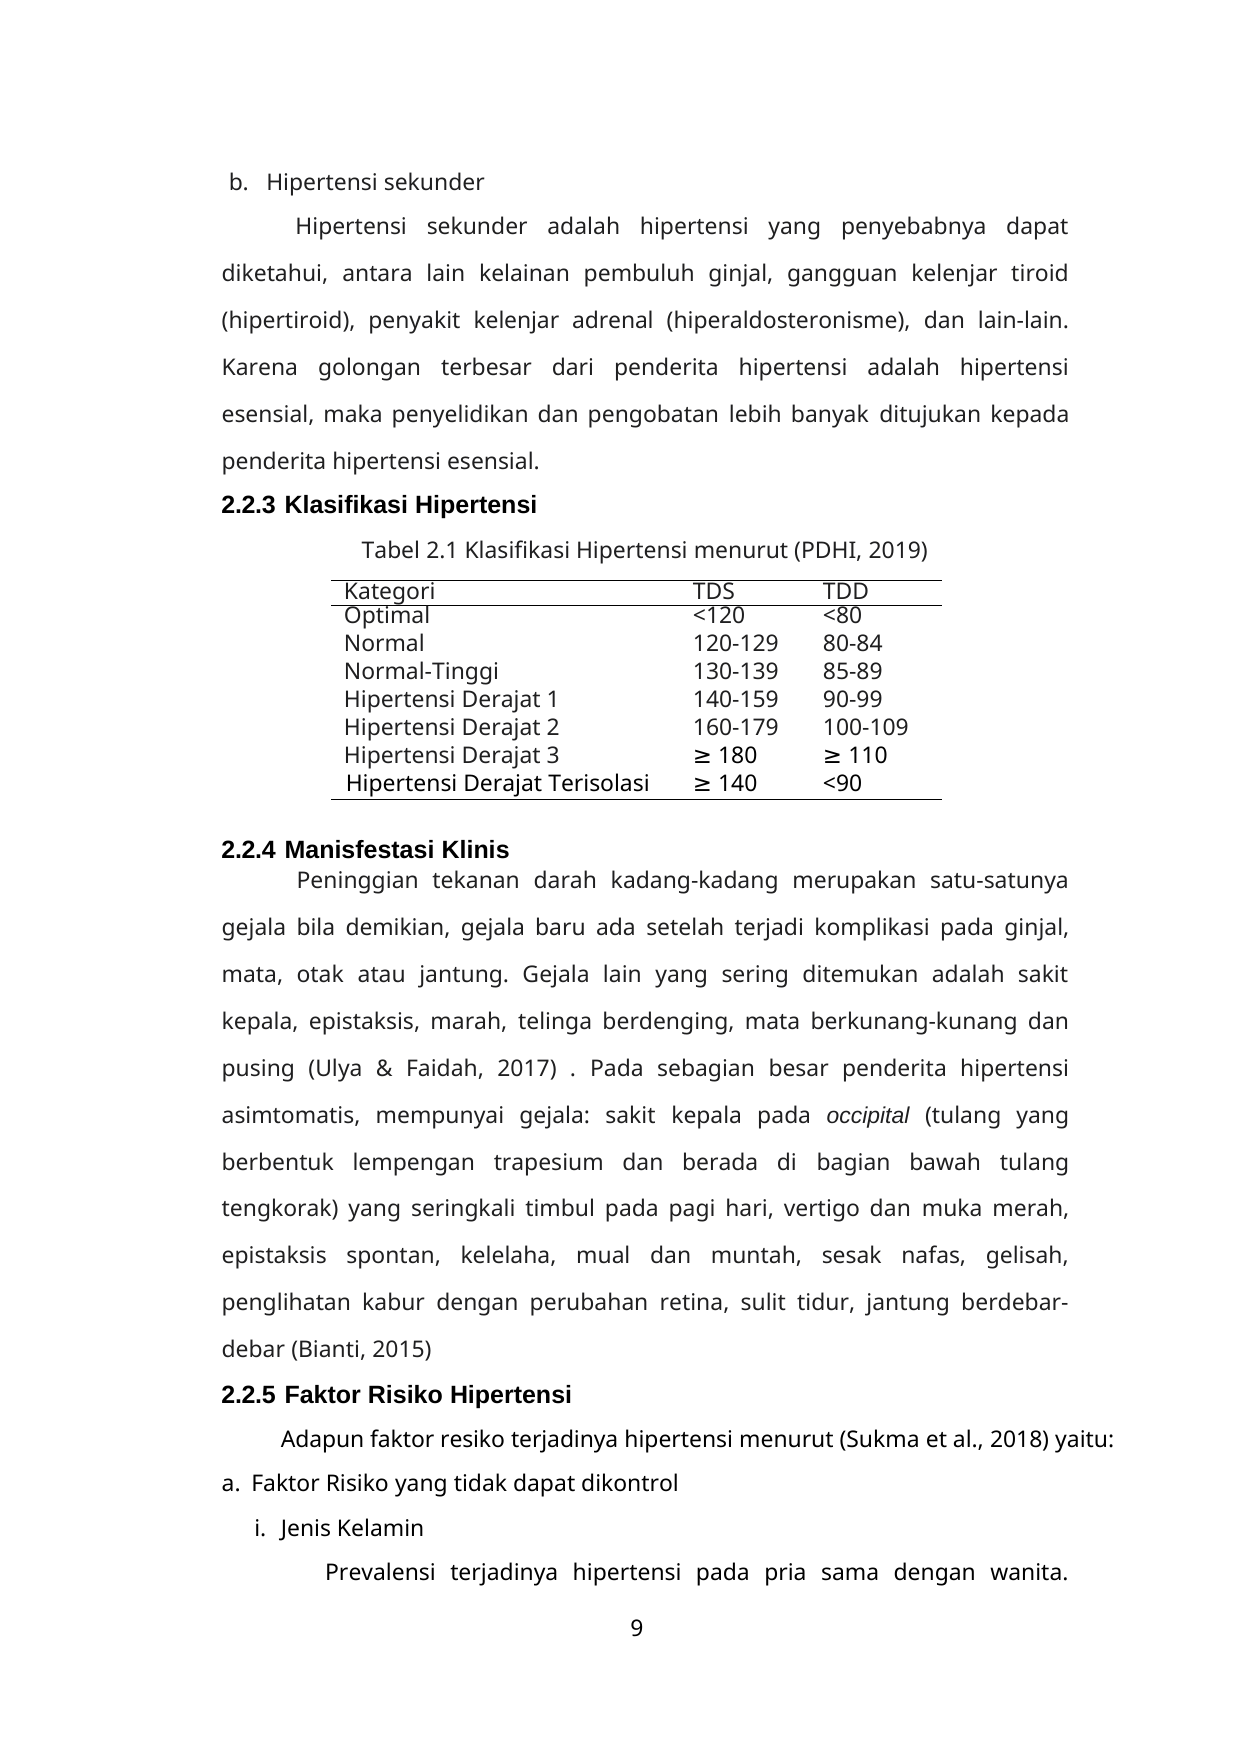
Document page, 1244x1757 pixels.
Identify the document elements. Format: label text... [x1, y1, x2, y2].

table_cell Hipertensi Derajat 1 [331, 687, 663, 714]
table_header TDD [800, 581, 942, 604]
table_cell 85-89 [800, 659, 942, 687]
table_header Kategori [331, 581, 663, 604]
table_cell 100-109 [800, 715, 942, 743]
text Adapun faktor resiko terjadinya hipertensi menurut (Sukma et al., 2018) yaitu: [281, 1423, 1137, 1454]
table_cell Optimal [331, 606, 663, 631]
subtitle Manisfestasi Klinis [221, 835, 1137, 864]
text Peninggian tekanan darah kadang-kadang merupakan satu-satunya gejala bila demikian, gejala baru ada setelah terjadi komplikasi pada ginjal, mata, otak atau jantung. Gejala lain yang sering ditemukan adalah sakit kepala, epistaksis, marah, telinga berdenging, mata berkunang-kunang dan pusing (Ulya & Faidah, 2017) . Pada sebagian besar penderita hipertensi asimtomatis, mempunyai gejala: sakit kepala pada occipital (tulang yang berbentuk lempengan trapesium dan berada di bagian bawah tulang tengkorak) yang seringkali timbul pada pagi hari, vertigo dan muka merah, epistaksis spontan, kelelaha, mual dan muntah, sesak nafas, gelisah, penglihatan kabur dengan perubahan retina, sulit tidur, jantung berdebar-debar (Bianti, 2015) [221, 864, 1069, 1364]
table_cell <120 [663, 606, 800, 631]
list Jenis Kelamin [254, 1512, 1137, 1543]
text Hipertensi sekunder adalah hipertensi yang penyebabnya dapat diketahui, antara lain kelainan pembuluh ginjal, gangguan kelenjar tiroid (hipertiroid), penyakit kelenjar adrenal (hiperaldosteronisme), dan lain-lain. Karena golongan terbesar dari penderita hipertensi adalah hipertensi esensial, maka penyelidikan dan pengobatan lebih banyak ditujukan kepada penderita hipertensi esensial. [221, 210, 1069, 476]
table_cell 160-179 [663, 715, 800, 743]
table_cell 80-84 [800, 631, 942, 659]
table_cell 130-139 [663, 659, 800, 687]
table_cell Hipertensi Derajat Terisolasi [331, 771, 663, 799]
table_cell 140-159 [663, 687, 800, 714]
table_cell Normal-Tinggi [331, 659, 663, 687]
table_cell Hipertensi Derajat 2 [331, 715, 663, 743]
table_cell Normal [331, 631, 663, 659]
list Faktor Risiko yang tidak dapat dikontrol [221, 1467, 1137, 1498]
table_cell ≥ 140 [663, 771, 800, 799]
table_cell 120-129 [663, 631, 800, 659]
text Tabel 2.1 Klasifikasi Hipertensi menurut (PDHI, 2019) [151, 534, 1137, 566]
subtitle Klasifikasi Hipertensi [221, 491, 1137, 519]
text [251, 1556, 1069, 1587]
table_cell <90 [800, 771, 942, 799]
table_cell 90-99 [800, 687, 942, 714]
table_cell <80 [800, 606, 942, 631]
table_cell Hipertensi Derajat 3 [331, 743, 663, 771]
subtitle Faktor Risiko Hipertensi [221, 1380, 1137, 1409]
table_cell ≥ 180 [663, 743, 800, 771]
list Hipertensi sekunder [228, 166, 1137, 197]
table_header TDS [663, 581, 800, 604]
table_cell ≥ 110 [800, 743, 942, 771]
